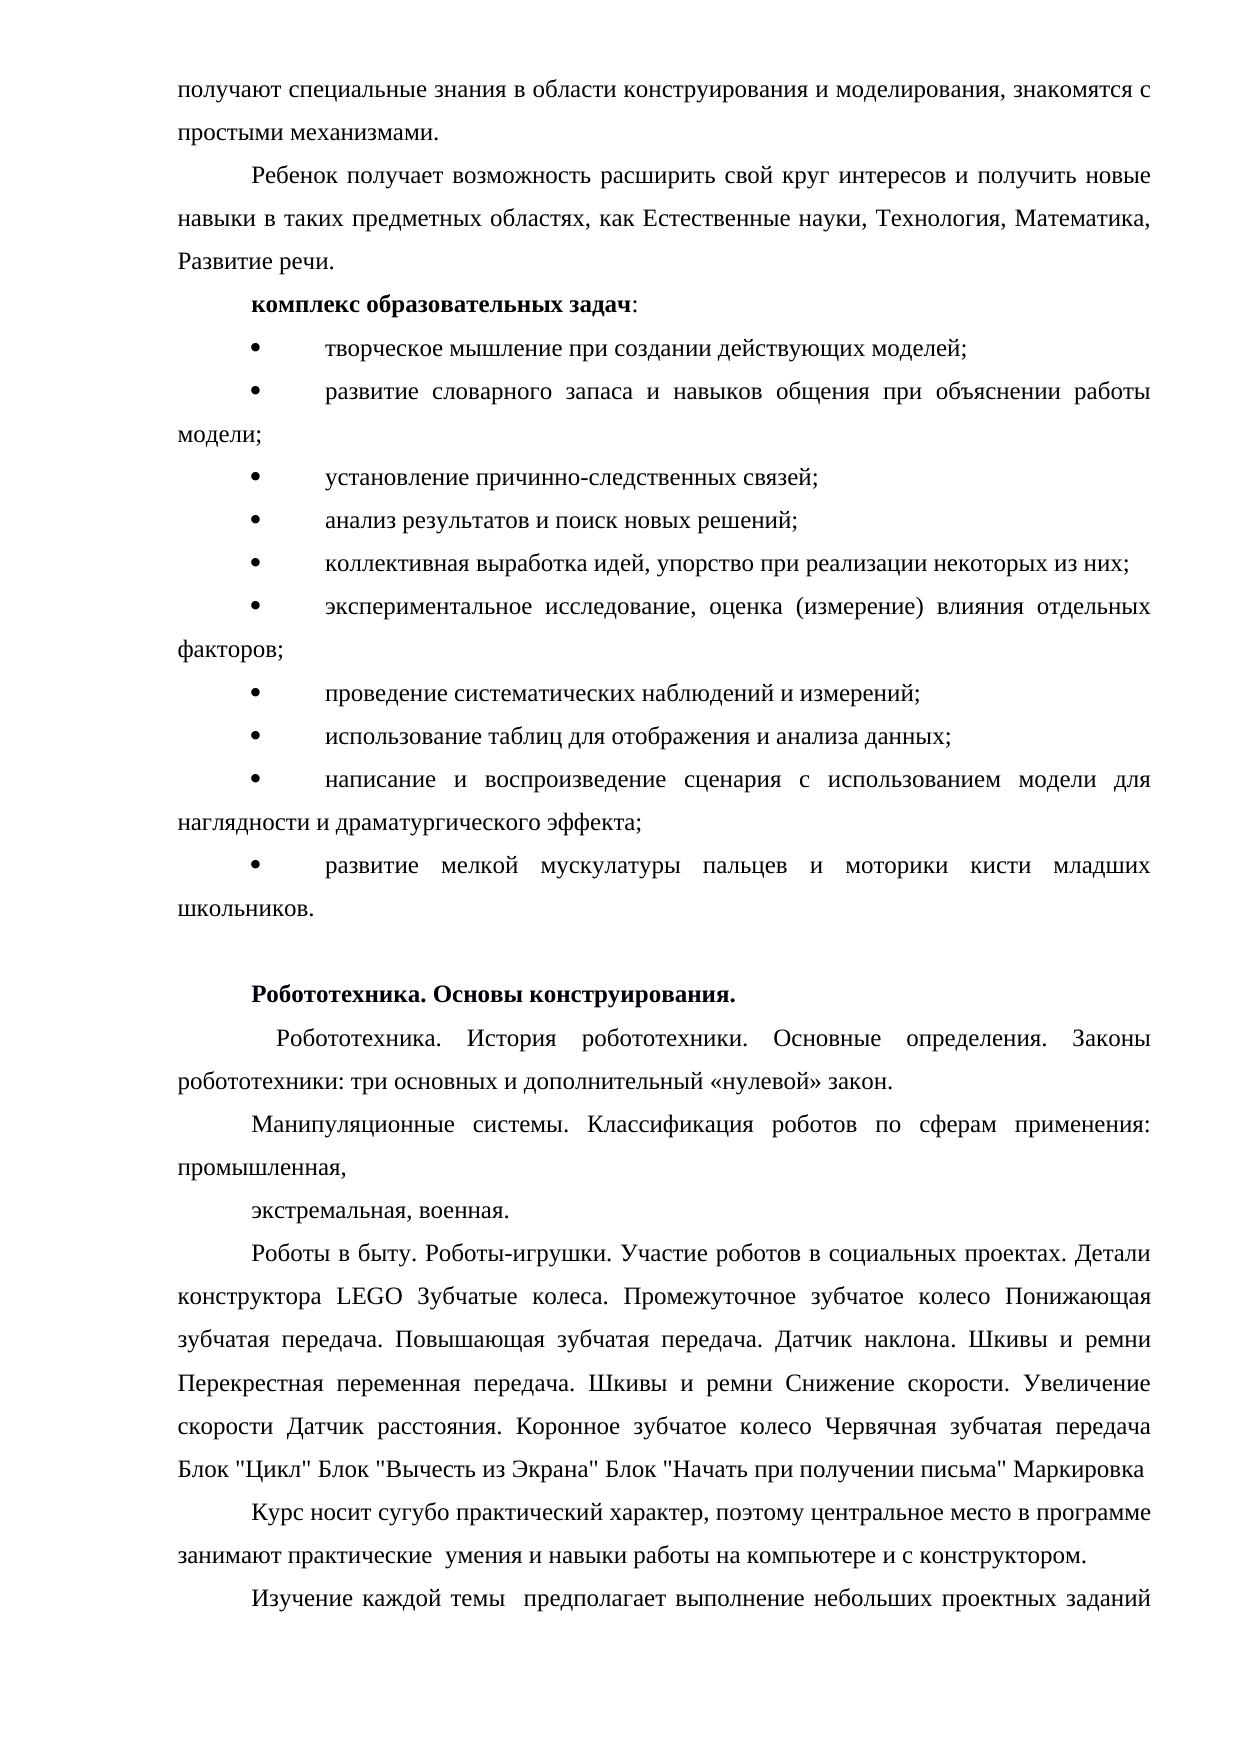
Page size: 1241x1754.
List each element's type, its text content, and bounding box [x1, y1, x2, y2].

list экспериментальное исследование, оценка (измерение) влияния отдельных факторов; [177, 591, 1152, 663]
list развитие словарного запаса и навыков общения при объяснении работы модели; [177, 376, 1152, 448]
list проведение систематических наблюдений и измерений; [177, 678, 1152, 706]
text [177, 1583, 1152, 1612]
list развитие мелкой мускулатуры пальцев и моторики кисти младших школьников. [177, 850, 1152, 922]
text комплекс образовательных задач: [177, 289, 1152, 318]
text Курс носит сугубо практический характер, поэтому центральное место в программе занимают практические умения и навыки работы на компьютере и с конструктором. [177, 1497, 1152, 1569]
list творческое мышление при создании действующих моделей; [177, 333, 1152, 361]
text Манипуляционные системы. Классификация роботов по сферам применения: промышленная, [177, 1109, 1152, 1181]
text экстремальная, военная. [177, 1195, 1152, 1224]
list установление причинно-следственных связей; [177, 462, 1152, 491]
list использование таблиц для отображения и анализа данных; [177, 721, 1152, 749]
list коллективная выработка идей, упорство при реализации некоторых из них; [177, 548, 1152, 577]
text Роботы в быту. Роботы-игрушки. Участие роботов в социальных проектах. Детали конструктора LEGO Зубчатые колеса. Промежуточное зубчатое колесо Понижающая зубчатая передача. Повышающая зубчатая передача. Датчик наклона. Шкивы и ремни Перекрестная переменная передача. Шкивы и ремни Снижение скорости. Увеличение скорости Датчик расстояния. Коронное зубчатое колесо Червячная зубчатая передача Блок "Цикл" Блок "Вычесть из Экрана" Блок "Начать при получении письма" Маркировка [177, 1238, 1152, 1483]
list написание и воспроизведение сценария с использованием модели для наглядности и драматургического эффекта; [177, 764, 1152, 836]
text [177, 74, 1152, 146]
list анализ результатов и поиск новых решений; [177, 505, 1152, 534]
text Ребенок получает возможность расширить свой круг интересов и получить новые навыки в таких предметных областях, как Естественные науки, Технология, Математика, Развитие речи. [177, 160, 1152, 275]
text Робототехника. Основы конструирования. [177, 979, 1152, 1008]
text Робототехника. История робототехники. Основные определения. Законы робототехники: три основных и дополнительный «нулевой» закон. [177, 1023, 1152, 1094]
